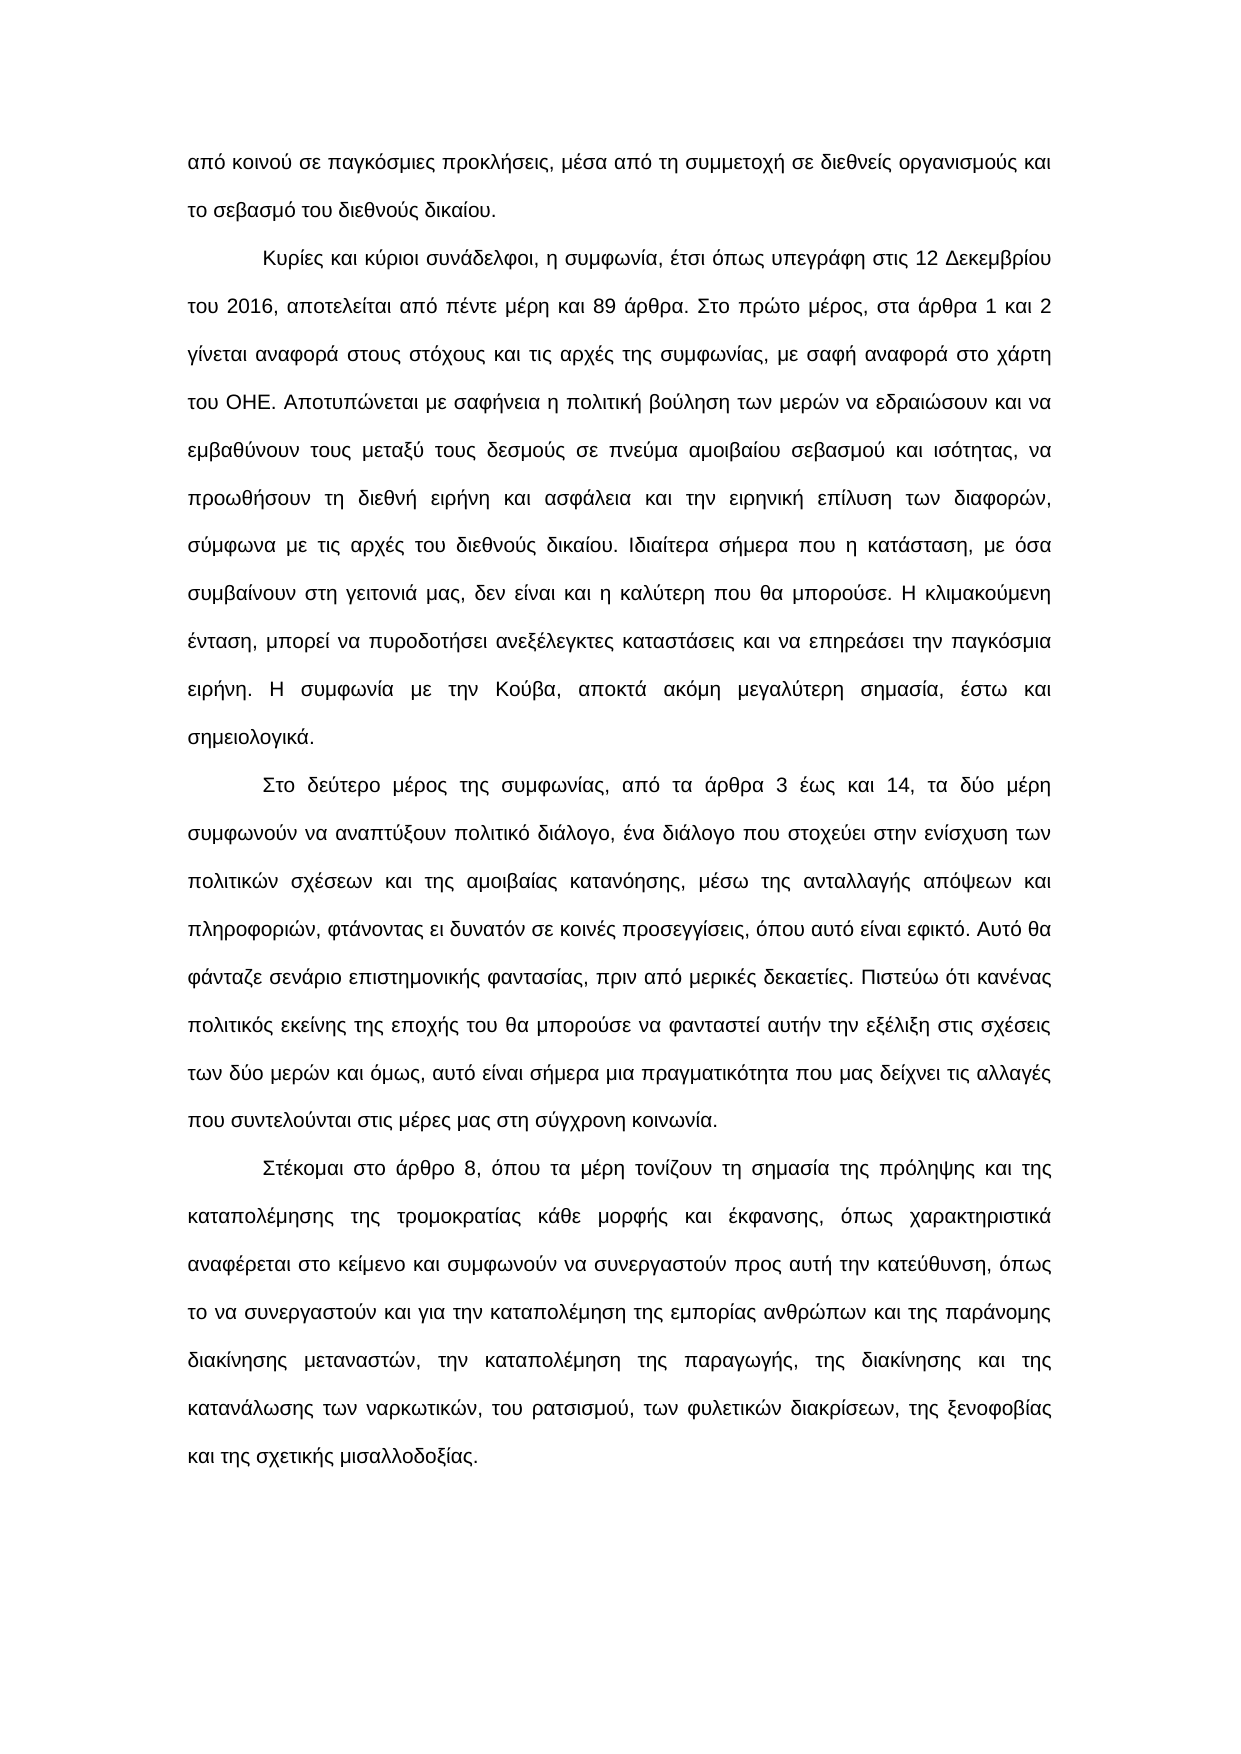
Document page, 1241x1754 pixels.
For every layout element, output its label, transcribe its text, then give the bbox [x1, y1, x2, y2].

text Κυρίες και κύριοι συνάδελφοι, η συμφωνία, έτσι όπως υπεγράφη στις 12 Δεκεμβρίου του 2016, αποτελείται από πέντε μέρη και 89 άρθρα. Στο πρώτο μέρος, στα άρθρα 1 και 2 γίνεται αναφορά στους στόχους και τις αρχές της συμφωνίας, με σαφή αναφορά στο χάρτη του ΟΗΕ. Αποτυπώνεται με σαφήνεια η πολιτική βούληση των μερών να εδραιώσουν και να εμβαθύνουν τους μεταξύ τους δεσμούς σε πνεύμα αμοιβαίου σεβασμού και ισότητας, να προωθήσουν τη διεθνή ειρήνη και ασφάλεια και την ειρηνική επίλυση των διαφορών, σύμφωνα με τις αρχές του διεθνούς δικαίου. Ιδιαίτερα σήμερα που η κατάσταση, με όσα συμβαίνουν στη γειτονιά μας, δεν είναι και η καλύτερη που θα μπορούσε. Η κλιμακούμενη ένταση, μπορεί να πυροδοτήσει ανεξέλεγκτες καταστάσεις και να επηρεάσει την παγκόσμια ειρήνη. Η συμφωνία με την Κούβα, αποκτά ακόμη μεγαλύτερη σημασία, έστω και σημειολογικά. [187, 246, 1053, 749]
text Στο δεύτερο μέρος της συμφωνίας, από τα άρθρα 3 έως και 14, τα δύο μέρη συμφωνούν να αναπτύξουν πολιτικό διάλογο, ένα διάλογο που στοχεύει στην ενίσχυση των πολιτικών σχέσεων και της αμοιβαίας κατανόησης, μέσω της ανταλλαγής απόψεων και πληροφοριών, φτάνοντας ει δυνατόν σε κοινές προσεγγίσεις, όπου αυτό είναι εφικτό. Αυτό θα φάνταζε σενάριο επιστημονικής φαντασίας, πριν από μερικές δεκαετίες. Πιστεύω ότι κανένας πολιτικός εκείνης της εποχής του θα μπορούσε να φανταστεί αυτήν την εξέλιξη στις σχέσεις των δύο μερών και όμως, αυτό είναι σήμερα μια πραγματικότητα που μας δείχνει τις αλλαγές που συντελούνται στις μέρες μας στη σύγχρονη κοινωνία. [187, 773, 1053, 1132]
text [187, 150, 1053, 222]
text Στέκομαι στο άρθρο 8, όπου τα μέρη τονίζουν τη σημασία της πρόληψης και της καταπολέμησης της τρομοκρατίας κάθε μορφής και έκφανσης, όπως χαρακτηριστικά αναφέρεται στο κείμενο και συμφωνούν να συνεργαστούν προς αυτή την κατεύθυνση, όπως το να συνεργαστούν και για την καταπολέμηση της εμπορίας ανθρώπων και της παράνομης διακίνησης μεταναστών, την καταπολέμηση της παραγωγής, της διακίνησης και της κατανάλωσης των ναρκωτικών, του ρατσισμού, των φυλετικών διακρίσεων, της ξενοφοβίας και της σχετικής μισαλλοδοξίας. [187, 1156, 1053, 1468]
